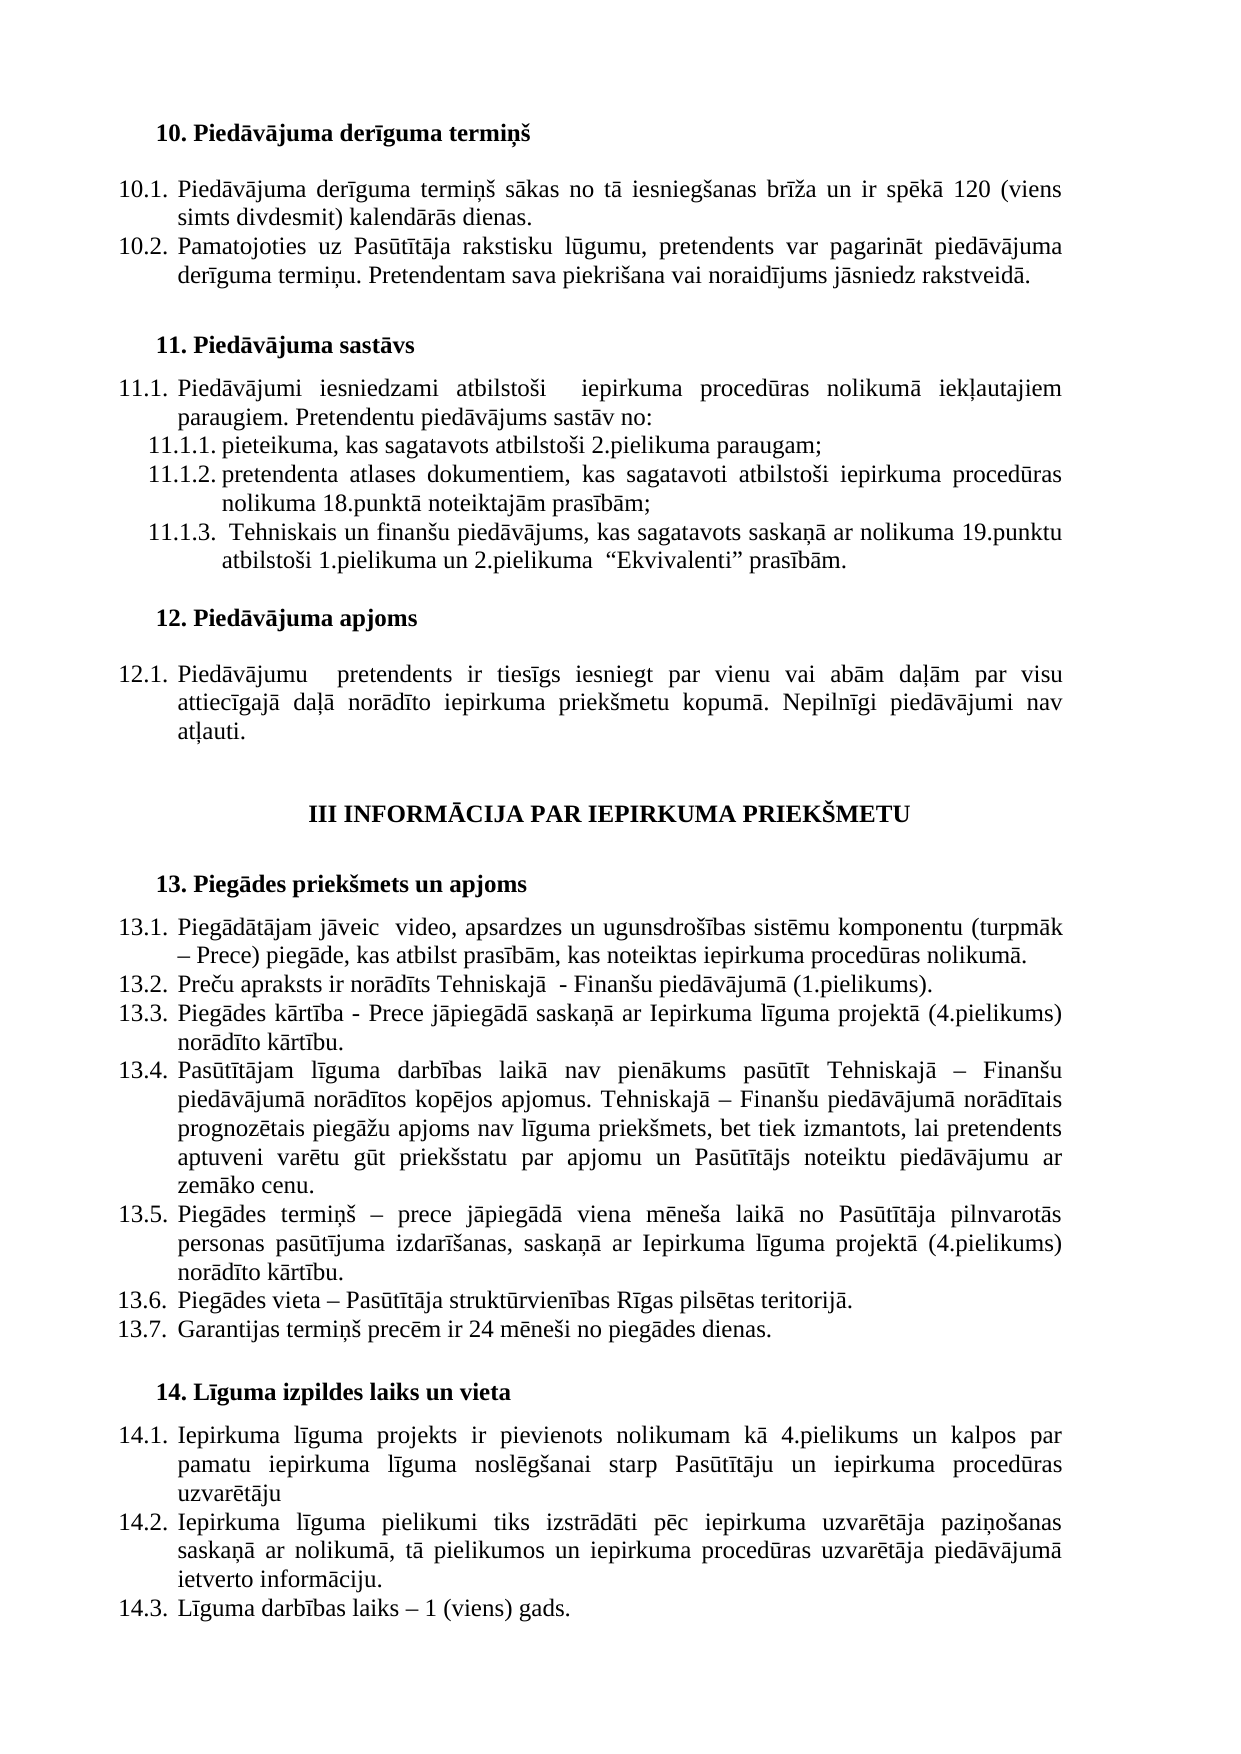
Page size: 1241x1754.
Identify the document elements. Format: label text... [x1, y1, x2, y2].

list Garantijas termiņš precēm ir 24 mēneši no piegādes dienas. [117, 1314, 1063, 1343]
list Piegādes vieta – Pasūtītāja struktūrvienības Rīgas pilsētas teritorijā. [117, 1286, 1063, 1314]
list Piedāvājuma derīguma termiņš sākas no tā iesniegšanas brīža un ir spēkā 120 (viens simts divdesmit) kalendārās dienas. [118, 174, 1063, 231]
list pretendenta atlases dokumentiem, kas sagatavoti atbilstoši iepirkuma procedūras nolikuma 18.punktā noteiktajām prasībām; [148, 459, 1063, 517]
list Piegādes termiņš – prece jāpiegādā viena mēneša laikā no Pasūtītāja pilnvarotās personas pasūtījuma izdarīšanas, saskaņā ar Iepirkuma līguma projektā (4.pielikums) norādīto kārtību. [118, 1199, 1063, 1286]
list Piegādes priekšmets un apjoms [156, 869, 1063, 897]
list Preču apraksts ir norādīts Tehniskajā - Finanšu piedāvājumā (1.pielikums). [118, 969, 1063, 998]
list Iepirkuma līguma projekts ir pievienots nolikumam kā 4.pielikums un kalpos par pamatu iepirkuma līguma noslēgšanai starp Pasūtītāju un iepirkuma procedūras uzvarētāju [118, 1420, 1063, 1507]
list Līguma darbības laiks – 1 (viens) gads. [118, 1593, 1063, 1622]
list Piedāvājumi iesniedzami atbilstoši iepirkuma procedūras nolikumā iekļautajiem paraugiem. Pretendentu piedāvājums sastāv no: [118, 373, 1063, 431]
list Piegādātājam jāveic video, apsardzes un ugunsdrošības sistēmu komponentu (turpmāk – Prece) piegāde, kas atbilst prasībām, kas noteiktas iepirkuma procedūras nolikumā. [118, 912, 1063, 969]
text III INFORMĀCIJA PAR IEPIRKUMA PRIEKŠMETU [156, 799, 1063, 827]
list pieteikuma, kas sagatavots atbilstoši 2.pielikuma paraugam; [148, 431, 1063, 459]
list Piedāvājumu pretendents ir tiesīgs iesniegt par vienu vai abām daļām par visu attiecīgajā daļā norādīto iepirkuma priekšmetu kopumā. Nepilnīgi piedāvājumi nav atļauti. [118, 659, 1063, 745]
list Piedāvājuma sastāvs [156, 330, 1063, 359]
list Iepirkuma līguma pielikumi tiks izstrādāti pēc iepirkuma uzvarētāja paziņošanas saskaņā ar nolikumā, tā pielikumos un iepirkuma procedūras uzvarētāja piedāvājumā ietverto informāciju. [118, 1507, 1063, 1593]
list Pamatojoties uz Pasūtītāja rakstisku lūgumu, pretendents var pagarināt piedāvājuma derīguma termiņu. Pretendentam sava piekrišana vai noraidījums jāsniedz rakstveidā. [118, 231, 1063, 289]
list Līguma izpildes laiks un vieta [156, 1377, 1063, 1406]
list Piegādes kārtība - Prece jāpiegādā saskaņā ar Iepirkuma līguma projektā (4.pielikums) norādīto kārtību. [118, 998, 1063, 1056]
list Piedāvājuma derīguma termiņš [156, 118, 1063, 147]
list Pasūtītājam līguma darbības laikā nav pienākums pasūtīt Tehniskajā – Finanšu piedāvājumā norādītos kopējos apjomus. Tehniskajā – Finanšu piedāvājumā norādītais prognozētais piegāžu apjoms nav līguma priekšmets, bet tiek izmantots, lai pretendents aptuveni varētu gūt priekšstatu par apjomu un Pasūtītājs noteiktu piedāvājumu ar zemāko cenu. [118, 1056, 1063, 1199]
list Piedāvājuma apjoms [156, 603, 1063, 632]
list Tehniskais un finanšu piedāvājums, kas sagatavots saskaņā ar nolikuma 19.punktu atbilstoši 1.pielikuma un 2.pielikuma “Ekvivalenti” prasībām. [148, 517, 1063, 574]
